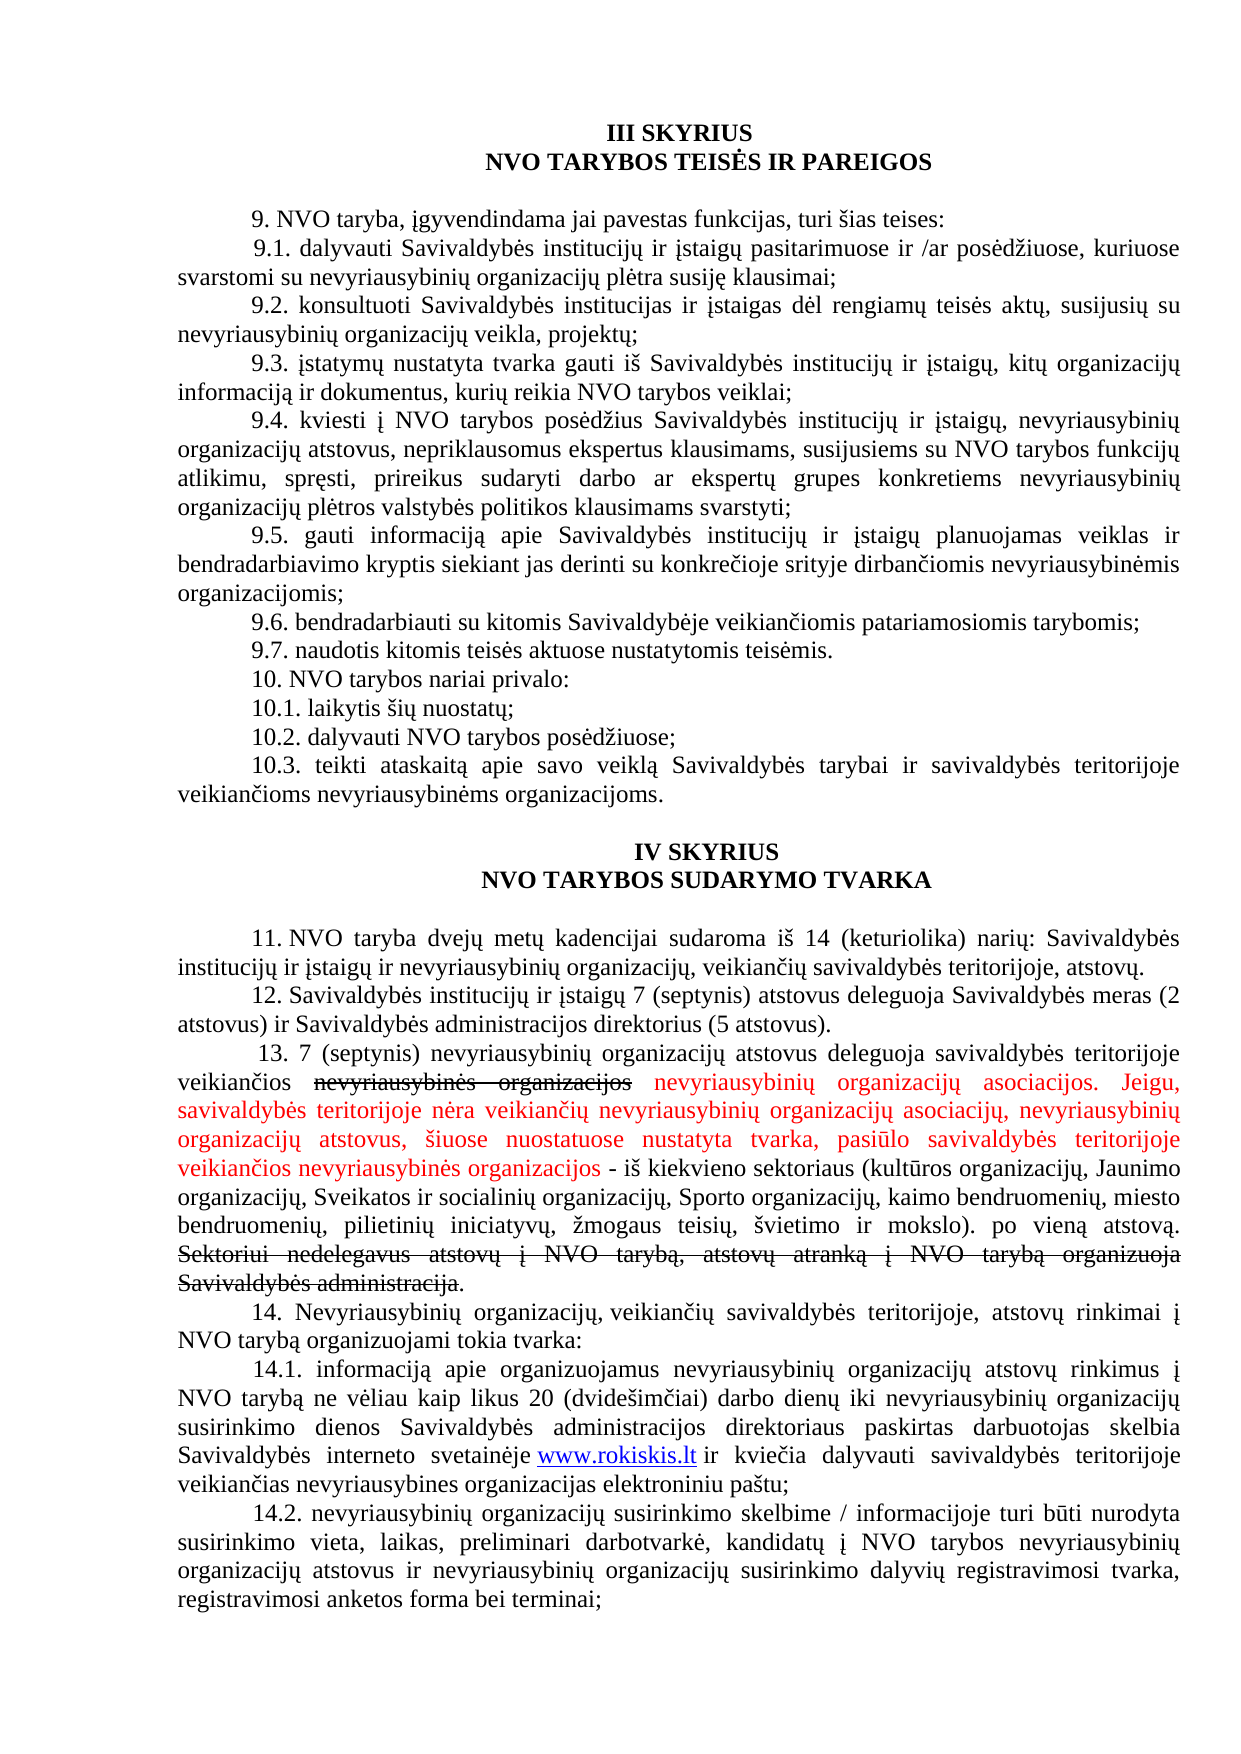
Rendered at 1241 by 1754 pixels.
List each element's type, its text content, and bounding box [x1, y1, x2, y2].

text NVO TARYBOS TEISĖS IR PAREIGOS [177, 147, 1181, 176]
text 9.4. kviesti į NVO tarybos posėdžius Savivaldybės institucijų ir įstaigų, nevyriausybinių organizacijų atstovus, nepriklausomus ekspertus klausimams, susijusiems su NVO tarybos funkcijų atlikimu, spręsti, prireikus sudaryti darbo ar ekspertų grupes konkretiems nevyriausybinių organizacijų plėtros valstybės politikos klausimams svarstyti; [177, 406, 1181, 521]
text NVO TARYBOS SUDARYMO TVARKA [177, 866, 1181, 894]
text 9.6. bendradarbiauti su kitomis Savivaldybėje veikiančiomis patariamosiomis tarybomis; [177, 607, 1181, 636]
text 10. NVO tarybos nariai privalo: [177, 664, 1181, 693]
text 9.7. naudotis kitomis teisės aktuose nustatytomis teisėmis. [177, 636, 1181, 664]
text 10.2. dalyvauti NVO tarybos posėdžiuose; [177, 722, 1181, 751]
text 9.5. gauti informaciją apie Savivaldybės institucijų ir įstaigų planuojamas veiklas ir bendradarbiavimo kryptis siekiant jas derinti su konkrečioje srityje dirbančiomis nevyriausybinėmis organizacijomis; [177, 521, 1181, 607]
text 14. Nevyriausybinių organizacijų, veikiančių savivaldybės teritorijoje, atstovų rinkimai į NVO tarybą organizuojami tokia tvarka: [177, 1297, 1181, 1354]
text 10.3. teikti ataskaitą apie savo veiklą Savivaldybės tarybai ir savivaldybės teritorijoje veikiančioms nevyriausybinėms organizacijoms. [177, 751, 1181, 808]
text 13. 7 (septynis) nevyriausybinių organizacijų atstovus deleguoja savivaldybės teritorijoje veikiančios nevyriausybinės organizacijos nevyriausybinių organizacijų asociacijos. Jeigu, savivaldybės teritorijoje nėra veikiančių nevyriausybinių organizacijų asociacijų, nevyriausybinių organizacijų atstovus, šiuose nuostatuose nustatyta tvarka, pasiūlo savivaldybės teritorijoje veikiančios nevyriausybinės organizacijos - iš kiekvieno sektoriaus (kultūros organizacijų, Jaunimo organizacijų, Sveikatos ir socialinių organizacijų, Sporto organizacijų, kaimo bendruomenių, miesto bendruomenių, pilietinių iniciatyvų, žmogaus teisių, švietimo ir mokslo). po vieną atstovą. Sektoriui nedelegavus atstovų į NVO tarybą, atstovų atranką į NVO tarybą organizuoja Savivaldybės administracija. [177, 1038, 1181, 1255]
text 9.2. konsultuoti Savivaldybės institucijas ir įstaigas dėl rengiamų teisės aktų, susijusių su nevyriausybinių organizacijų veikla, projektų; [177, 291, 1181, 348]
text 10.1. laikytis šių nuostatų; [177, 693, 1181, 722]
text 14.2. nevyriausybinių organizacijų susirinkimo skelbime / informacijoje turi būti nurodyta susirinkimo vieta, laikas, preliminari darbotvarkė, kandidatų į NVO tarybos nevyriausybinių organizacijų atstovus ir nevyriausybinių organizacijų susirinkimo dalyvių registravimosi tvarka, registravimosi anketos forma bei terminai; [177, 1498, 1181, 1613]
text 14.1. informaciją apie organizuojamus nevyriausybinių organizacijų atstovų rinkimus į NVO tarybą ne vėliau kaip likus 20 (dvidešimčiai) darbo dienų iki nevyriausybinių organizacijų susirinkimo dienos Savivaldybės administracijos direktoriaus paskirtas darbuotojas skelbia Savivaldybės interneto svetainėje www.rokiskis.lt ir kviečia dalyvauti savivaldybės teritorijoje veikiančias nevyriausybines organizacijas elektroniniu paštu; [177, 1354, 1181, 1498]
text 12. Savivaldybės institucijų ir įstaigų 7 (septynis) atstovus deleguoja Savivaldybės meras (2 atstovus) ir Savivaldybės administracijos direktorius (5 atstovus). [177, 981, 1181, 1038]
text 9. NVO taryba, įgyvendindama jai pavestas funkcijas, turi šias teises: [177, 204, 1181, 233]
text IV SKYRIUS [177, 837, 1181, 866]
text 11. NVO taryba dvejų metų kadencijai sudaroma iš 14 (keturiolika) narių: Savivaldybės institucijų ir įstaigų ir nevyriausybinių organizacijų, veikiančių savivaldybės teritorijoje, atstovų. [177, 923, 1181, 981]
text 9.1. dalyvauti Savivaldybės institucijų ir įstaigų pasitarimuose ir /ar posėdžiuose, kuriuose svarstomi su nevyriausybinių organizacijų plėtra susiję klausimai; [177, 233, 1181, 291]
text 9.3. įstatymų nustatyta tvarka gauti iš Savivaldybės institucijų ir įstaigų, kitų organizacijų informaciją ir dokumentus, kurių reikia NVO tarybos veiklai; [177, 348, 1181, 406]
text III SKYRIUS [177, 118, 1181, 147]
